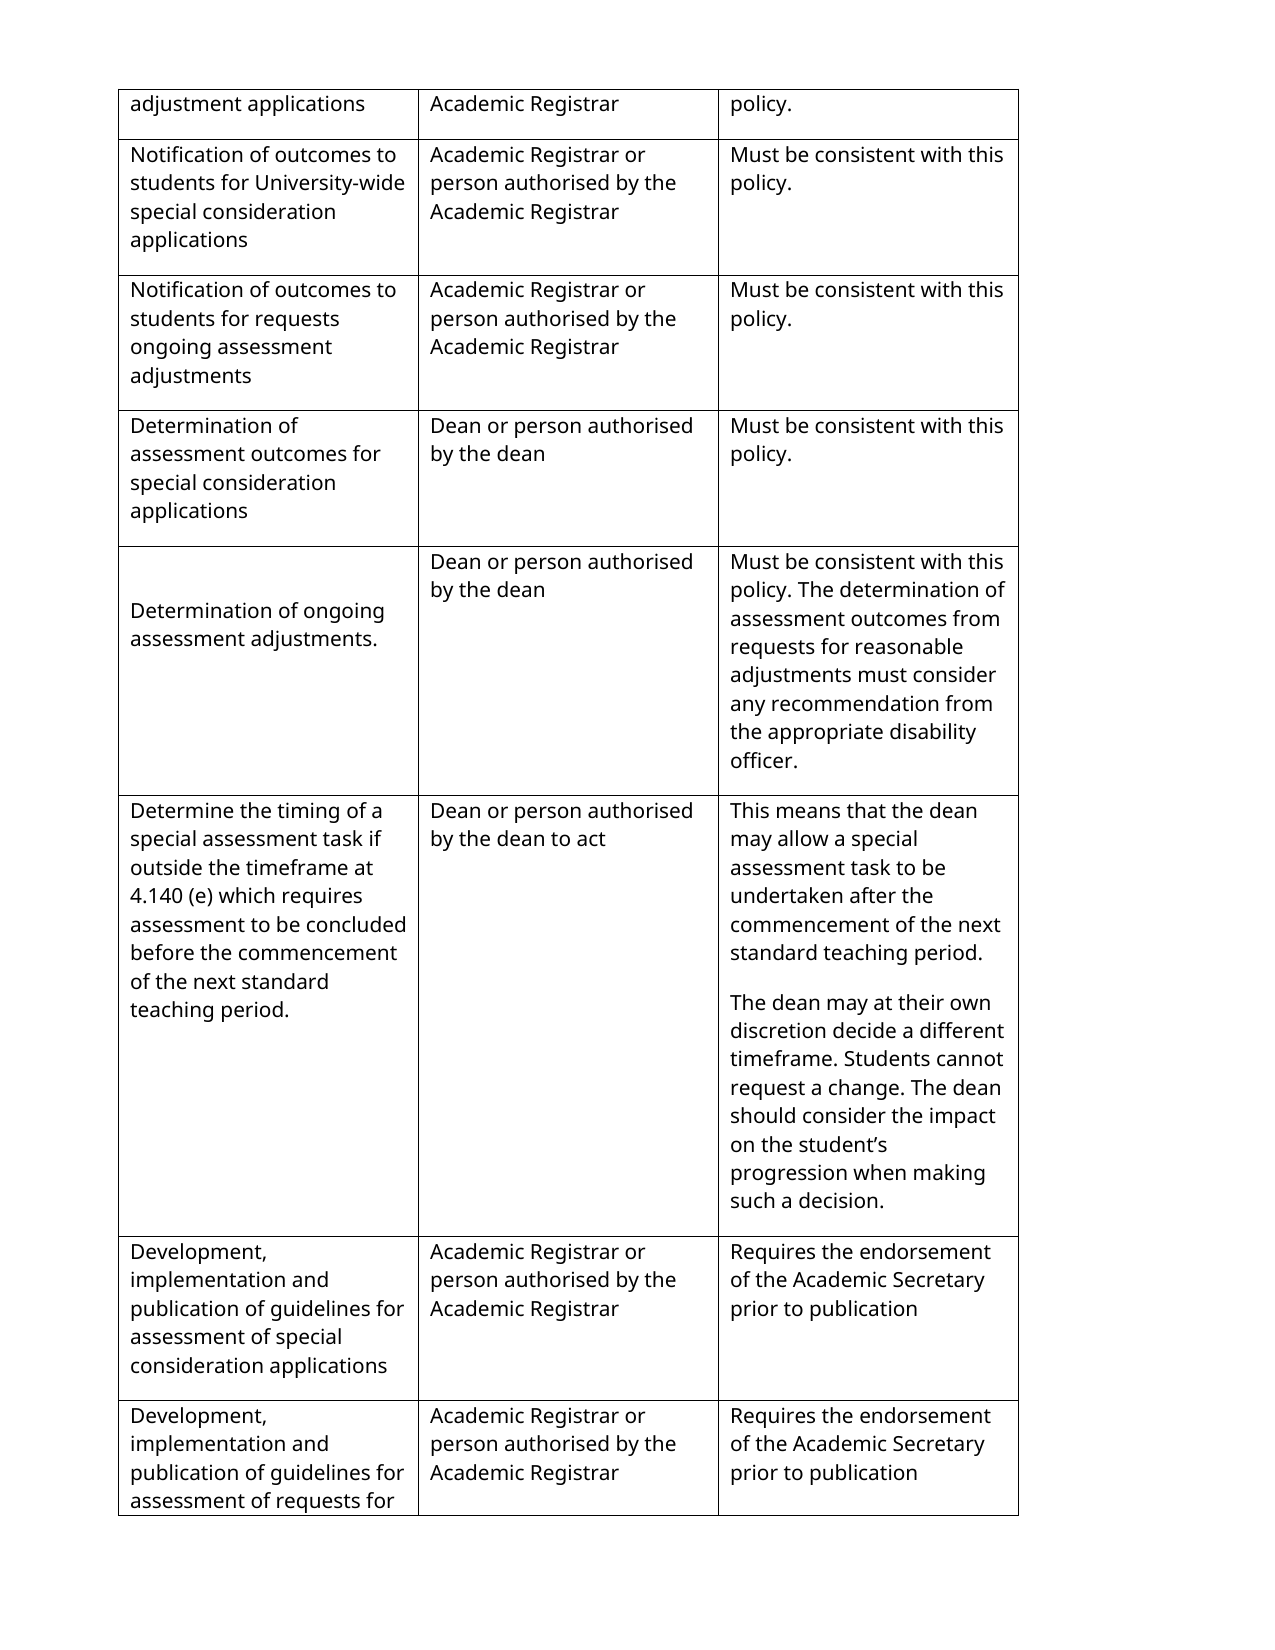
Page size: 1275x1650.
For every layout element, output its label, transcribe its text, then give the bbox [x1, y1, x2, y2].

table_cell Dean or person authorised by the dean [419, 547, 718, 795]
table_cell Academic Registrar or person authorised by the Academic Registrar [419, 276, 718, 410]
table_cell Academic Registrar or person authorised by the Academic Registrar [419, 140, 718, 274]
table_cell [719, 1401, 1018, 1515]
table_cell Requires the endorsement of the Academic Secretary prior to publication [719, 1237, 1018, 1400]
table_cell Dean or person authorised by the dean [419, 411, 718, 546]
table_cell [419, 90, 718, 139]
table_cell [119, 1401, 418, 1515]
table_cell Academic Registrar or person authorised by the Academic Registrar [419, 1237, 718, 1400]
table_cell Must be consistent with this policy. [719, 411, 1018, 546]
table_cell Must be consistent with this policy. [719, 276, 1018, 410]
table_cell This means that the dean may allow a special assessment task to be undertaken after the commencement of the next standard teaching period. The dean may at their own discretion decide a different timeframe. Students cannot request a change. The dean should consider the impact on the student’s progression when making such a decision. [719, 796, 1018, 1236]
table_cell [119, 90, 418, 139]
table_cell Dean or person authorised by the dean to act [419, 796, 718, 1236]
table_cell Must be consistent with this policy. [719, 140, 1018, 274]
table_cell Development, implementation and publication of guidelines for assessment of special consideration applications [119, 1237, 418, 1400]
table_cell Must be consistent with this policy. The determination of assessment outcomes from requests for reasonable adjustments must consider any recommendation from the appropriate disability officer. [719, 547, 1018, 795]
table_cell Notification of outcomes to students for University-wide special consideration applications [119, 140, 418, 274]
table_cell Determine the timing of a special assessment task if outside the timeframe at 4.140 (e) which requires assessment to be concluded before the commencement of the next standard teaching period. [119, 796, 418, 1236]
table_cell Determination of assessment outcomes for special consideration applications [119, 411, 418, 546]
table_cell Notification of outcomes to students for requests ongoing assessment adjustments [119, 276, 418, 410]
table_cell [419, 1401, 718, 1515]
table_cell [719, 90, 1018, 139]
table_cell Determination of ongoing assessment adjustments. [119, 547, 418, 795]
